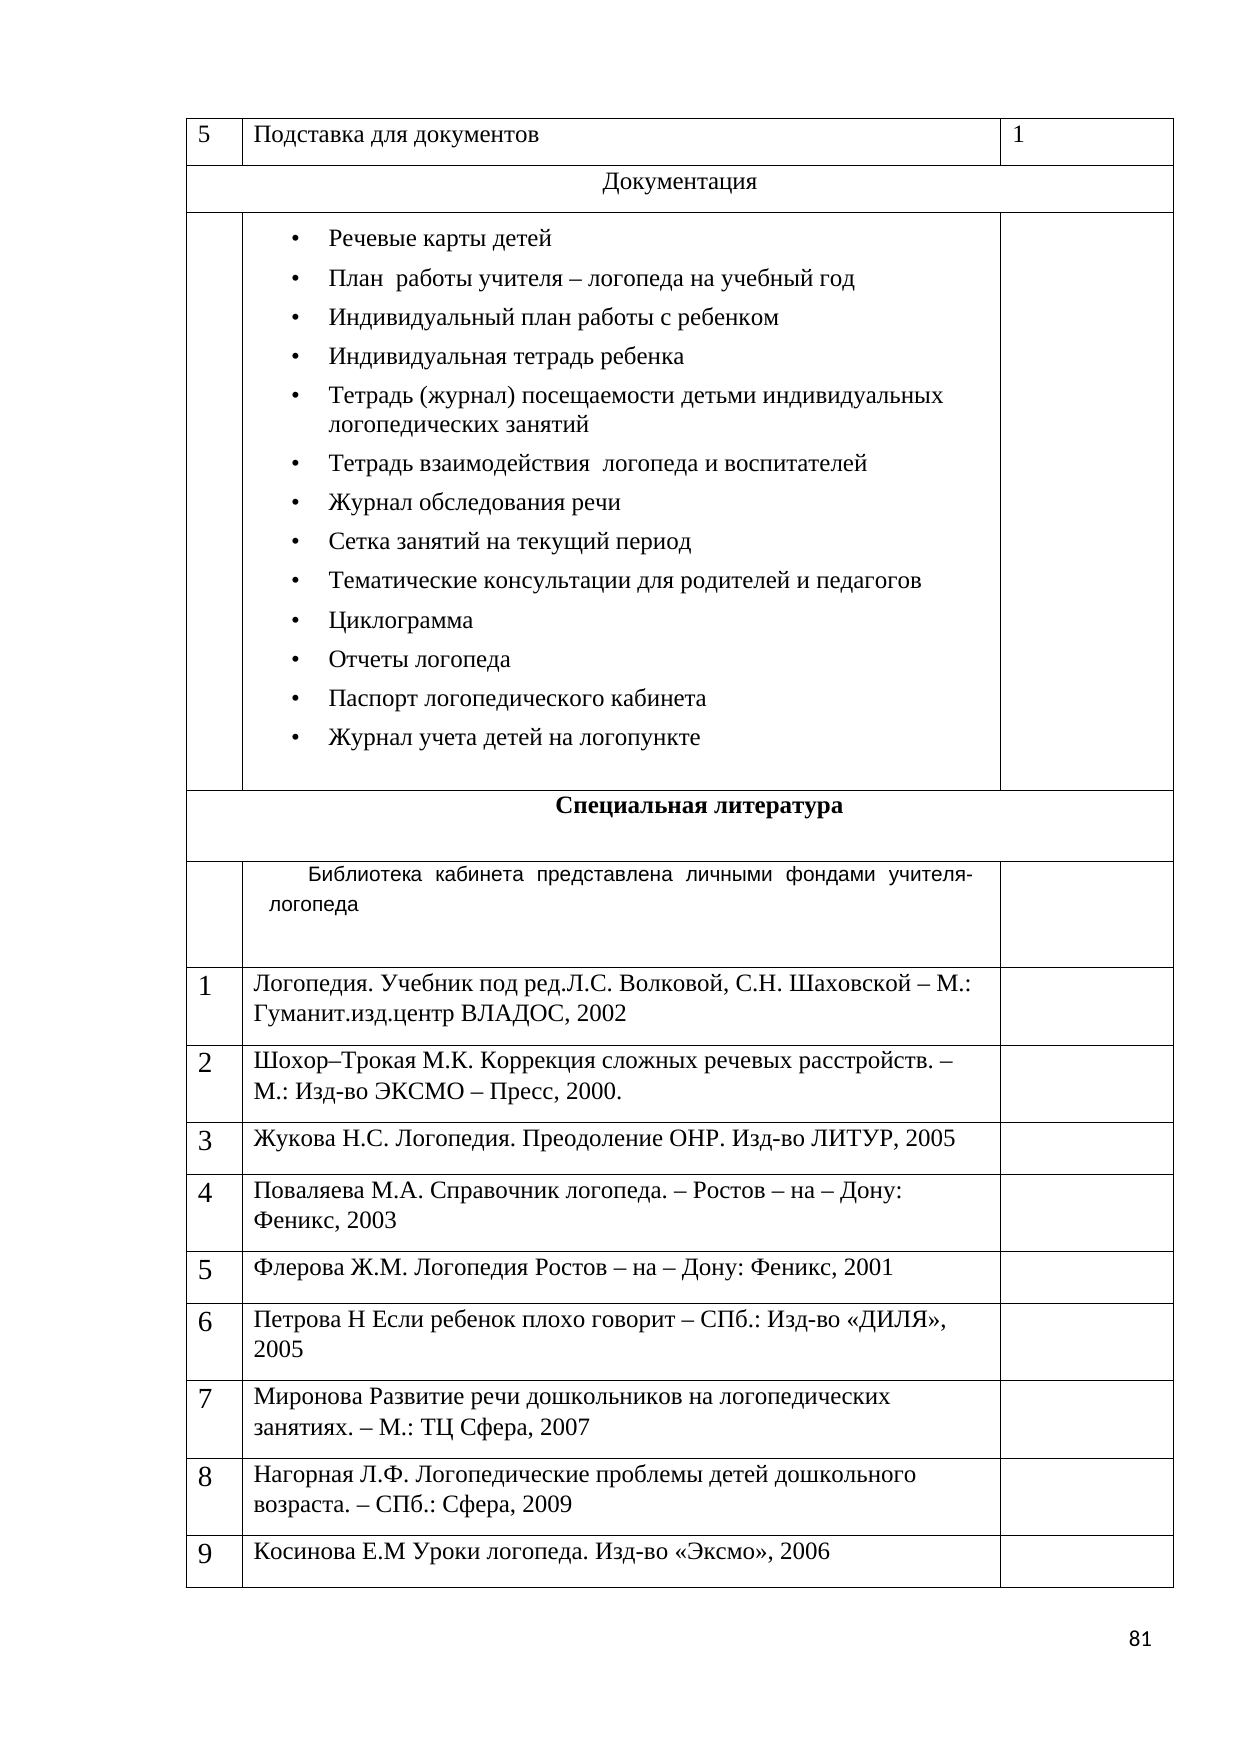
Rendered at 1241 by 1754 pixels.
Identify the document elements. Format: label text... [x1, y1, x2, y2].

table_cell 5 [187, 119, 242, 165]
table_cell Петрова Н Если ребенок плохо говорит – СПб.: Изд-во «ДИЛЯ», 2005 [243, 1304, 1000, 1380]
table_cell [1001, 968, 1173, 1044]
table_cell Нагорная Л.Ф. Логопедические проблемы детей дошкольного возраста. – СПб.: Сфера, 2009 [243, 1459, 1000, 1535]
table_cell [1001, 213, 1173, 789]
table_cell 7 [187, 1381, 242, 1458]
table_cell Подставка для документов [243, 119, 1000, 165]
table_cell 5 [187, 1252, 242, 1303]
table_cell 3 [187, 1123, 242, 1174]
table_cell [1001, 1123, 1173, 1174]
table_cell 4 [187, 1175, 242, 1251]
table_cell Поваляева М.А. Справочник логопеда. – Ростов – на – Дону: Феникс, 2003 [243, 1175, 1000, 1251]
table_cell 6 [187, 1304, 242, 1380]
table_cell Косинова Е.М Уроки логопеда. Изд-во «Эксмо», 2006 [243, 1536, 1000, 1587]
table_cell [1001, 1304, 1173, 1380]
table_cell Шохор–Трокая М.К. Коррекция сложных речевых расстройств. – М.: Изд-во ЭКСМО – Пресс, 2000. [243, 1046, 1000, 1122]
table_cell 2 [187, 1046, 242, 1122]
table_cell 9 [187, 1536, 242, 1587]
table_cell [1001, 862, 1173, 967]
table_cell Речевые карты детей План работы учителя – логопеда на учебный год Индивидуальный план работы с ребенком Индивидуальная тетрадь ребенка Тетрадь (журнал) посещаемости детьми индивидуальных логопедических занятий Тетрадь взаимодействия логопеда и воспитателей Журнал обследования речи Сетка занятий на текущий период Тематические консультации для родителей и педагогов Циклограмма Отчеты логопеда Паспорт логопедического кабинета Журнал учета детей на логопункте [243, 213, 1000, 789]
table_cell [187, 213, 242, 789]
table_cell 8 [187, 1459, 242, 1535]
table_cell [187, 862, 242, 967]
table_cell [1001, 1175, 1173, 1251]
table_cell Документация [187, 166, 1173, 212]
table_cell Миронова Развитие речи дошкольников на логопедических занятиях. – М.: ТЦ Сфера, 2007 [243, 1381, 1000, 1458]
table_cell Флерова Ж.М. Логопедия Ростов – на – Дону: Феникс, 2001 [243, 1252, 1000, 1303]
table_cell [1001, 1252, 1173, 1303]
table_cell [1001, 1046, 1173, 1122]
table_cell Специальная литература [187, 791, 1173, 861]
table_cell [1001, 1536, 1173, 1587]
table_cell Логопедия. Учебник под ред.Л.С. Волковой, С.Н. Шаховской – М.: Гуманит.изд.центр ВЛАДОС, 2002 [243, 968, 1000, 1044]
table_cell 1 [187, 968, 242, 1044]
table_cell Библиотека кабинета представлена личными фондами учителя-логопеда [243, 862, 1000, 967]
table_cell Жукова Н.С. Логопедия. Преодоление ОНР. Изд-во ЛИТУР, 2005 [243, 1123, 1000, 1174]
table_cell 1 [1001, 119, 1173, 165]
table_cell [1001, 1459, 1173, 1535]
table_cell [1001, 1381, 1173, 1458]
